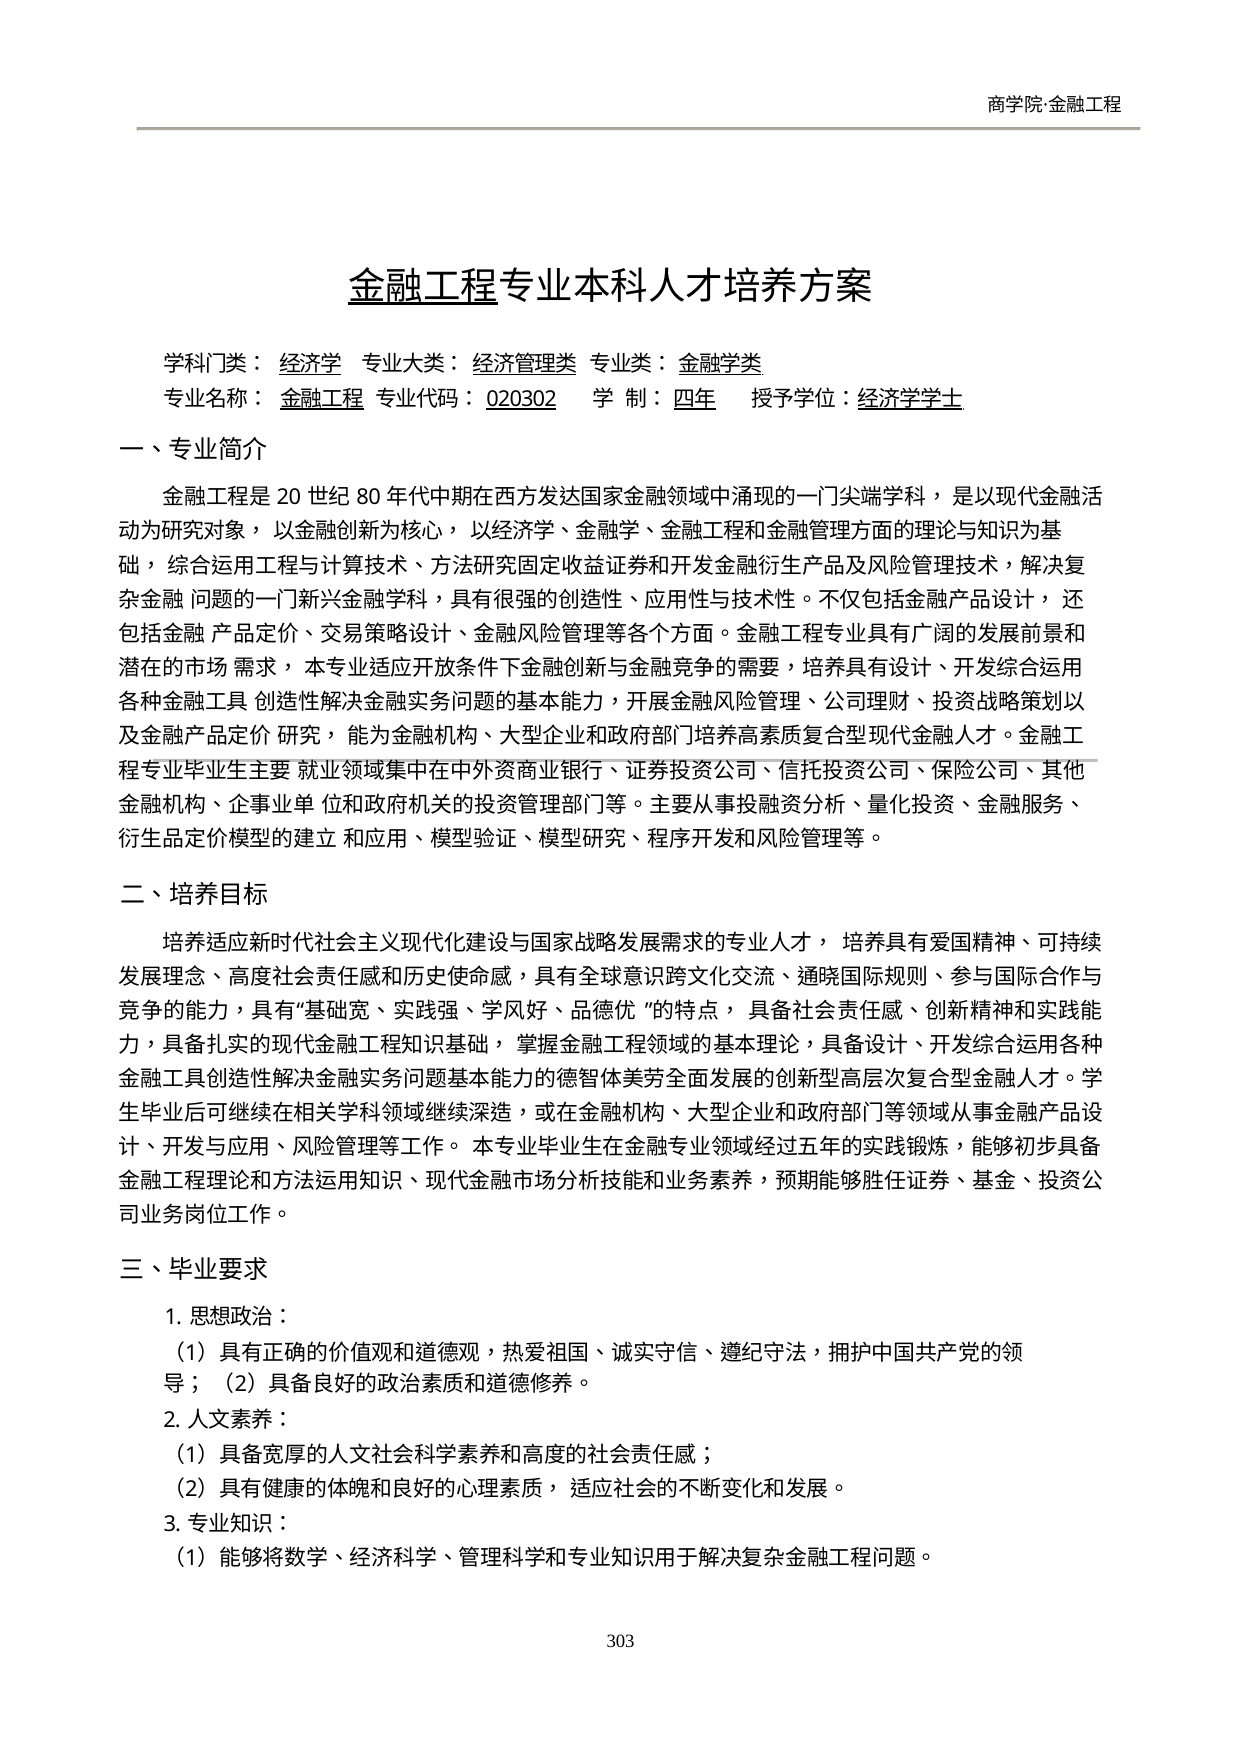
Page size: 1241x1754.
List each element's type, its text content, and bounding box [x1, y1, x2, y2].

text 3. 专业知识： [163, 1509, 1122, 1537]
text 2. 人文素养： [163, 1406, 1122, 1433]
text （1）能够将数学、经济科学、管理科学和专业知识用于解决复杂金融工程问题。 [163, 1544, 1122, 1571]
text 金融工程是 20 世纪 80 年代中期在西方发达国家金融领域中涌现的一门尖端学科， 是以现代金融活 动为研究对象， 以金融创新为核心， 以经济学、金融学、金融工程和金融管理方面的理论与知识为基础， 综合运用工程与计算技术、方法研究固定收益证券和开发金融衍生产品及风险管理技术，解决复杂金融 问题的一门新兴金融学科，具有很强的创造性、应用性与技术性。不仅包括金融产品设计， 还包括金融 产品定价、交易策略设计、金融风险管理等各个方面。金融工程专业具有广阔的发展前景和潜在的市场 需求， 本专业适应开放条件下金融创新与金融竞争的需要，培养具有设计、开发综合运用各种金融工具 创造性解决金融实务问题的基本能力，开展金融风险管理、公司理财、投资战略策划以及金融产品定价 研究， 能为金融机构、大型企业和政府部门培养高素质复合型现代金融人才。金融工程专业毕业生主要 就业领域集中在中外资商业银行、证券投资公司、信托投资公司、保险公司、其他金融机构、企事业单 位和政府机关的投资管理部门等。主要从事投融资分析、量化投资、金融服务、衍生品定价模型的建立 和应用、模型验证、模型研究、程序开发和风险管理等。 [119, 481, 1103, 853]
text （2）具有健康的体魄和良好的心理素质， 适应社会的不断变化和发展。 [163, 1475, 1122, 1502]
text 二、培养目标 [120, 878, 1122, 911]
text （1）具有正确的价值观和道德观，热爱祖国、诚实守信、遵纪守法，拥护中国共产党的领导； （2）具备良好的政治素质和道德修养。 [163, 1337, 1065, 1398]
text 金融工程专业本科人才培养方案 [348, 260, 1122, 309]
text 培养适应新时代社会主义现代化建设与国家战略发展需求的专业人才， 培养具有爱国精神、可持续 发展理念、高度社会责任感和历史使命感，具有全球意识跨文化交流、通晓国际规则、参与国际合作与 竞争的能力，具有“基础宽、实践强、学风好、品德优 ”的特点， 具备社会责任感、创新精神和实践能 力，具备扎实的现代金融工程知识基础， 掌握金融工程领域的基本理论，具备设计、开发综合运用各种 金融工具创造性解决金融实务问题基本能力的德智体美劳全面发展的创新型高层次复合型金融人才。学 生毕业后可继续在相关学科领域继续深造，或在金融机构、大型企业和政府部门等领域从事金融产品设 计、开发与应用、风险管理等工作。 本专业毕业生在金融专业领域经过五年的实践锻炼，能够初步具备 金融工程理论和方法运用知识、现代金融市场分析技能和业务素养，预期能够胜任证券、基金、投资公 司业务岗位工作。 [119, 927, 1103, 1228]
text （1）具备宽厚的人文社会科学素养和高度的社会责任感； [163, 1441, 1122, 1468]
text 学科门类： 经济学 专业大类： 经济管理类 专业类： 金融学类 [163, 350, 1122, 377]
text 一、专业简介 [119, 432, 1122, 465]
text 三、毕业要求 [119, 1253, 1122, 1285]
text 专业名称： 金融工程 专业代码： 020302 学 制： 四年 授予学位：经济学学士 [163, 384, 1122, 412]
text 1. 思想政治： [164, 1302, 1122, 1330]
